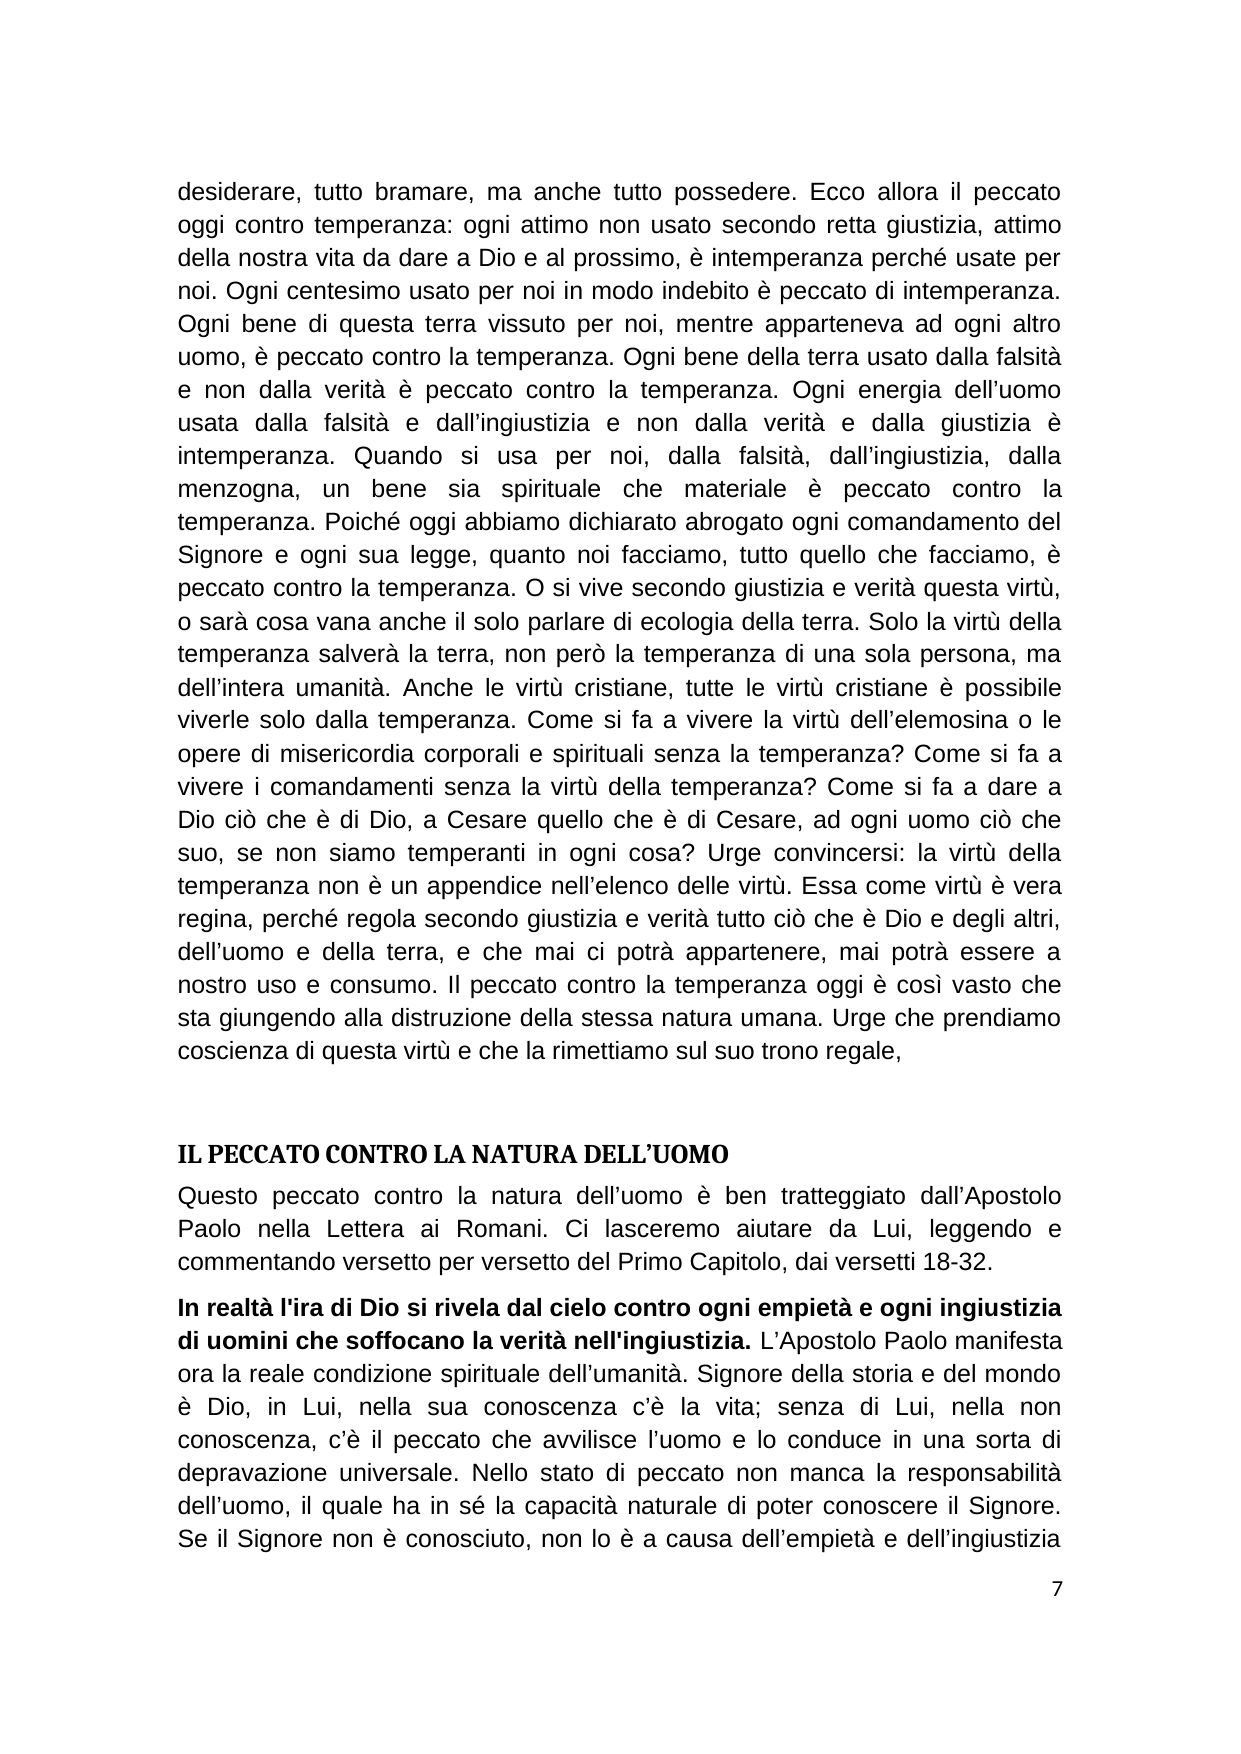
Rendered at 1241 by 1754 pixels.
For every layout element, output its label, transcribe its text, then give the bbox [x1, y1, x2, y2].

subtitle IL PECCATO CONTRO LA NATURA DELL’UOMO [177, 1139, 1063, 1170]
text Questo peccato contro la natura dell’uomo è ben tratteggiato dall’Apostolo Paolo nella Lettera ai Romani. Ci lasceremo aiutare da Lui, leggendo e commentando versetto per versetto del Primo Capitolo, dai versetti 18-32. [177, 1181, 1063, 1276]
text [177, 177, 1063, 1064]
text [177, 1293, 1063, 1553]
